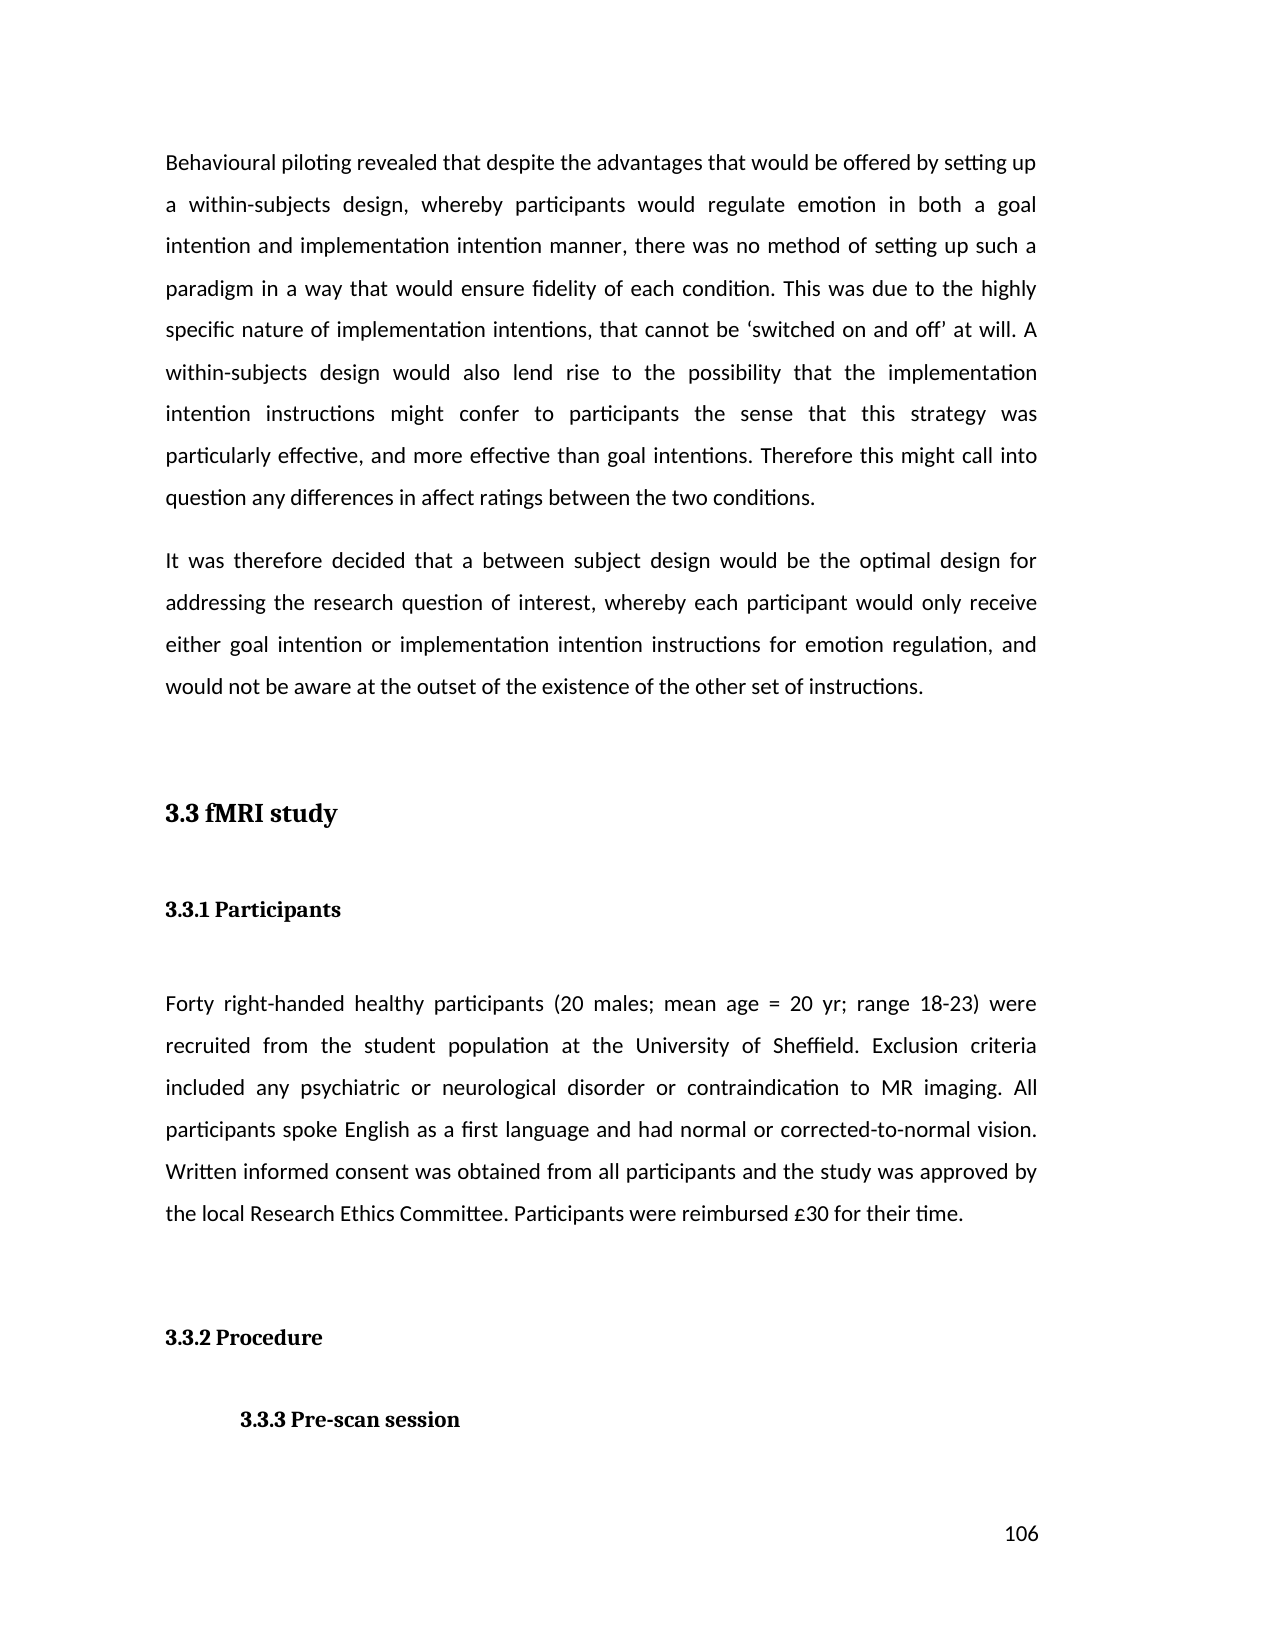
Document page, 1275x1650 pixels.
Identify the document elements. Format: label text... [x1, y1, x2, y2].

subtitle 3.3.3 Pre-scan session [165, 1407, 1039, 1433]
subtitle 3.3.1 Participants [165, 896, 1039, 923]
text It was therefore decided that a between subject design would be the optimal design for addressing the research question of interest, whereby each participant would only receive either goal intention or implementation intention instructions for emotion regulation, and would not be aware at the outset of the existence of the other set of instructions. [165, 546, 1039, 700]
subtitle 3.3 fMRI study [165, 798, 1039, 829]
text Forty right-handed healthy participants (20 males; mean age = 20 yr; range 18-23) were recruited from the student population at the University of Sheffield. Exclusion criteria included any psychiatric or neurological disorder or contraindication to MR imaging. All participants spoke English as a first language and had normal or corrected-to-normal vision. Written informed consent was obtained from all participants and the study was approved by the local Research Ethics Committee. Participants were reimbursed £30 for their time. [165, 989, 1039, 1227]
subtitle 3.3.2 Procedure [165, 1324, 1039, 1351]
text Behavioural piloting revealed that despite the advantages that would be offered by setting up a within-subjects design, whereby participants would regulate emotion in both a goal intention and implementation intention manner, there was no method of setting up such a paradigm in a way that would ensure fidelity of each condition. This was due to the highly specific nature of implementation intentions, that cannot be ‘switched on and off’ at will. A within-subjects design would also lend rise to the possibility that the implementation intention instructions might confer to participants the sense that this strategy was particularly effective, and more effective than goal intentions. Therefore this might call into question any differences in affect ratings between the two conditions. [165, 148, 1039, 512]
